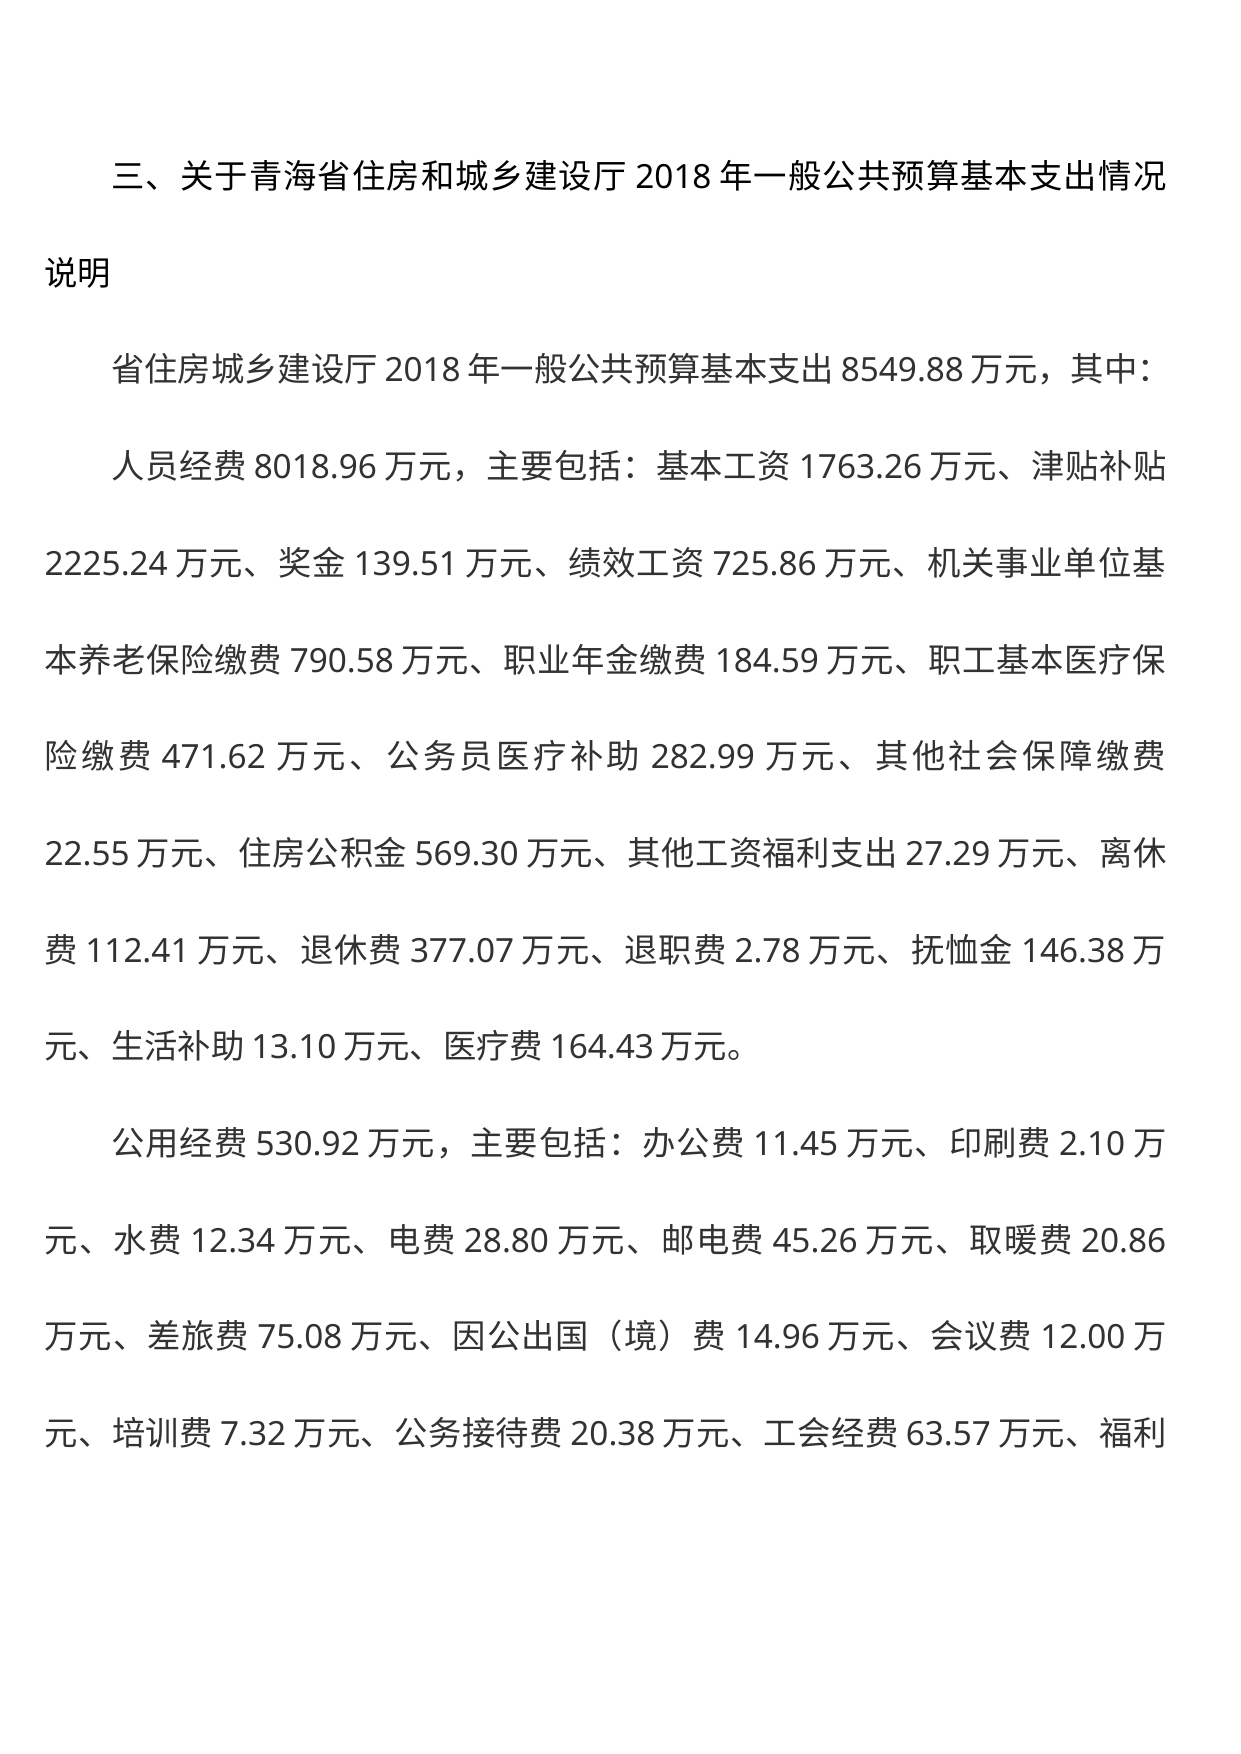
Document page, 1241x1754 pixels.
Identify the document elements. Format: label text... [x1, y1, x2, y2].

text 三、关于青海省住房和城乡建设厅2018年一般公共预算基本支出情况说明 [44, 150, 1166, 295]
text 省住房城乡建设厅2018年一般公共预算基本支出8549.88万元，其中： [44, 343, 1166, 392]
text 人员经费8018.96万元，主要包括：基本工资1763.26万元、津贴补贴2225.24万元、奖金139.51万元、绩效工资725.86万元、机关事业单位基本养老保险缴费790.58万元、职业年金缴费184.59万元、职工基本医疗保险缴费471.62万元、公务员医疗补助282.99万元、其他社会保障缴费22.55万元、住房公积金569.30万元、其他工资福利支出27.29万元、离休费112.41万元、退休费377.07万元、退职费2.78万元、抚恤金146.38万元、生活补助13.10万元、医疗费164.43万元。 [44, 440, 1166, 1068]
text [44, 1117, 1166, 1455]
